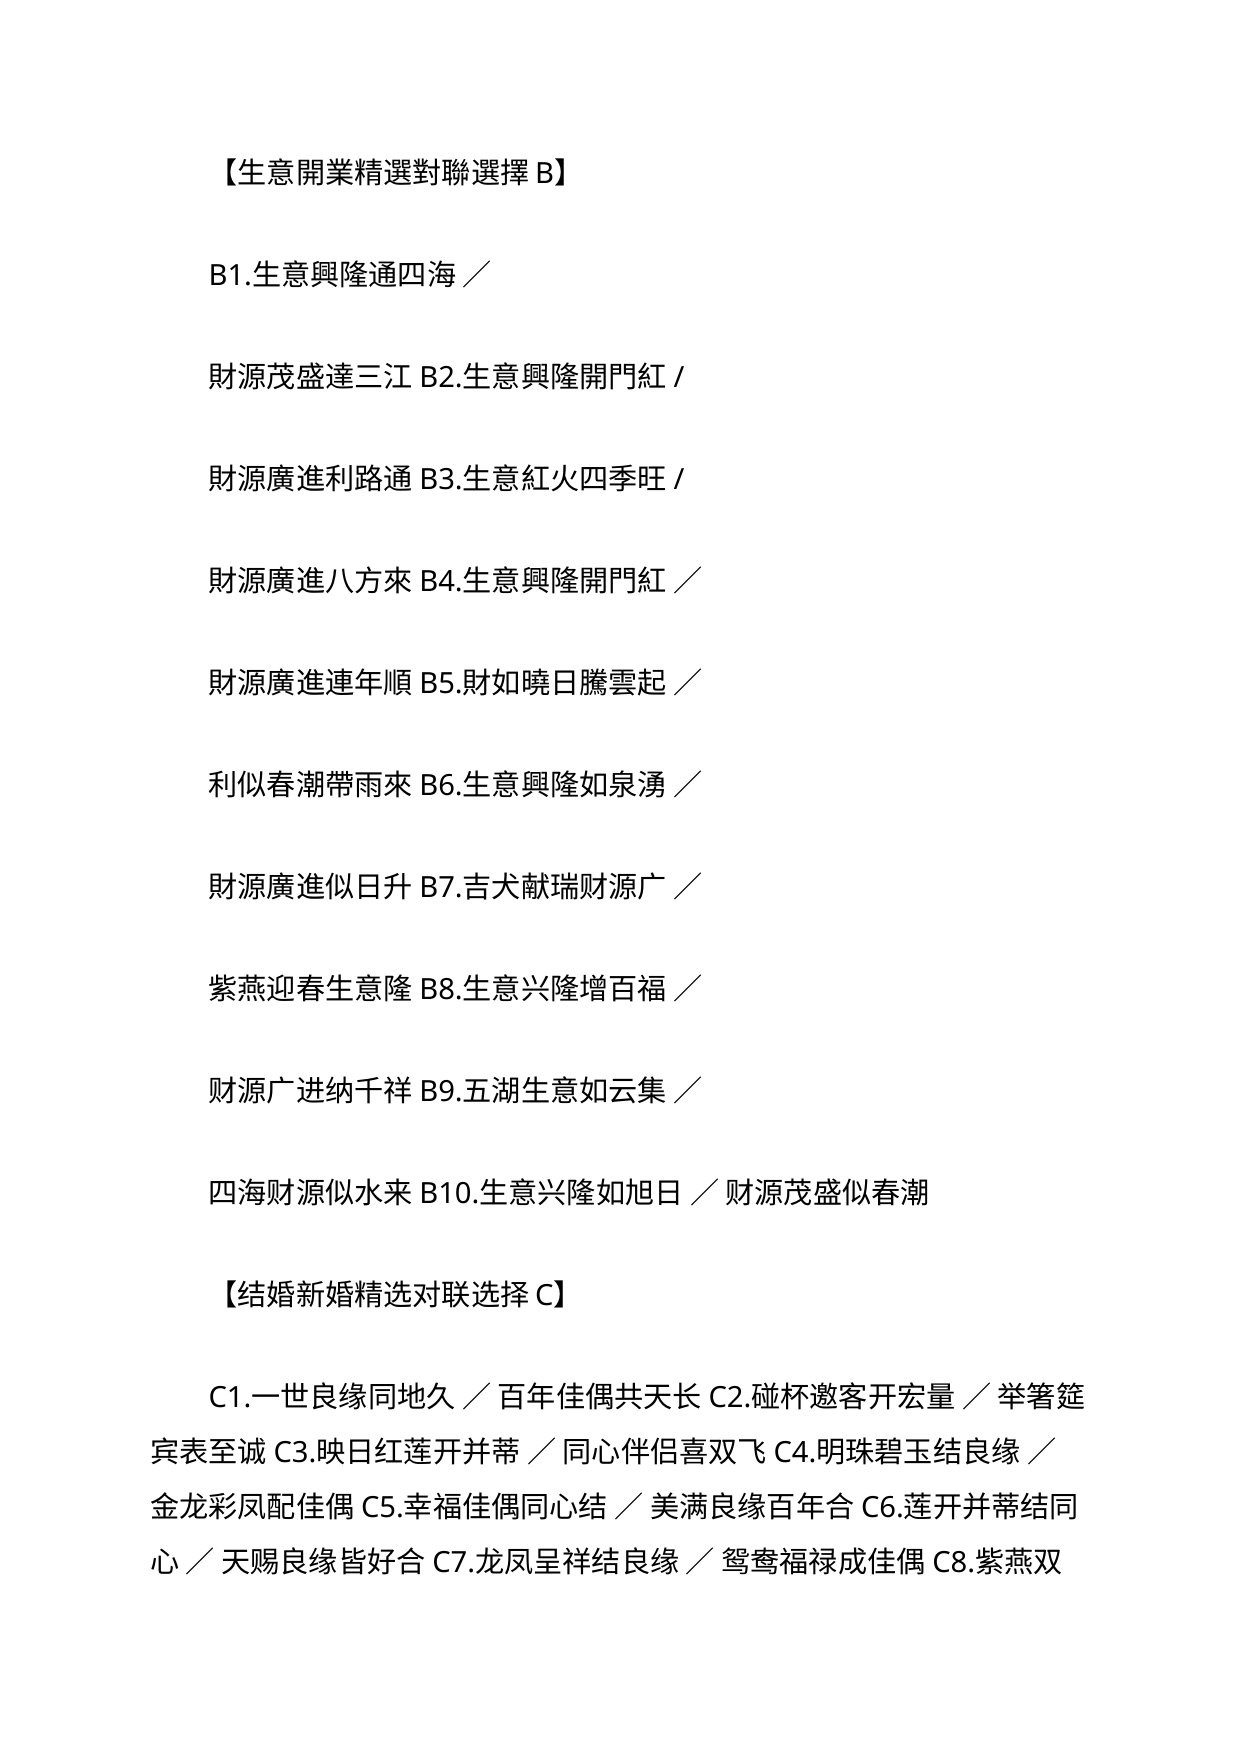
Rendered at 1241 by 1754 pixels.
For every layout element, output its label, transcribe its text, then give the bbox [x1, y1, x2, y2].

text 財源廣進連年順 B5.財如曉日騰雲起 ／ [150, 660, 1090, 702]
text 四海财源似水来 B10.生意兴隆如旭日 ／ 财源茂盛似春潮 [150, 1170, 1090, 1212]
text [150, 1374, 1090, 1581]
text 財源廣進利路通 B3.生意紅火四季旺 / [150, 456, 1090, 498]
text 【结婚新婚精选对联选择C】 [150, 1272, 1090, 1314]
text B1.生意興隆通四海 ／ [150, 252, 1090, 294]
text 利似春潮帶雨來 B6.生意興隆如泉湧 ／ [150, 762, 1090, 804]
text 財源茂盛達三江 B2.生意興隆開門紅 / [150, 354, 1090, 396]
text 【生意開業精選對聯選擇B】 [150, 150, 1090, 192]
text 紫燕迎春生意隆 B8.生意兴隆增百福 ／ [150, 966, 1090, 1008]
text 財源廣進似日升 B7.吉犬献瑞财源广 ／ [150, 864, 1090, 906]
text 财源广进纳千祥 B9.五湖生意如云集 ／ [150, 1068, 1090, 1110]
text 財源廣進八方來 B4.生意興隆開門紅 ／ [150, 558, 1090, 600]
